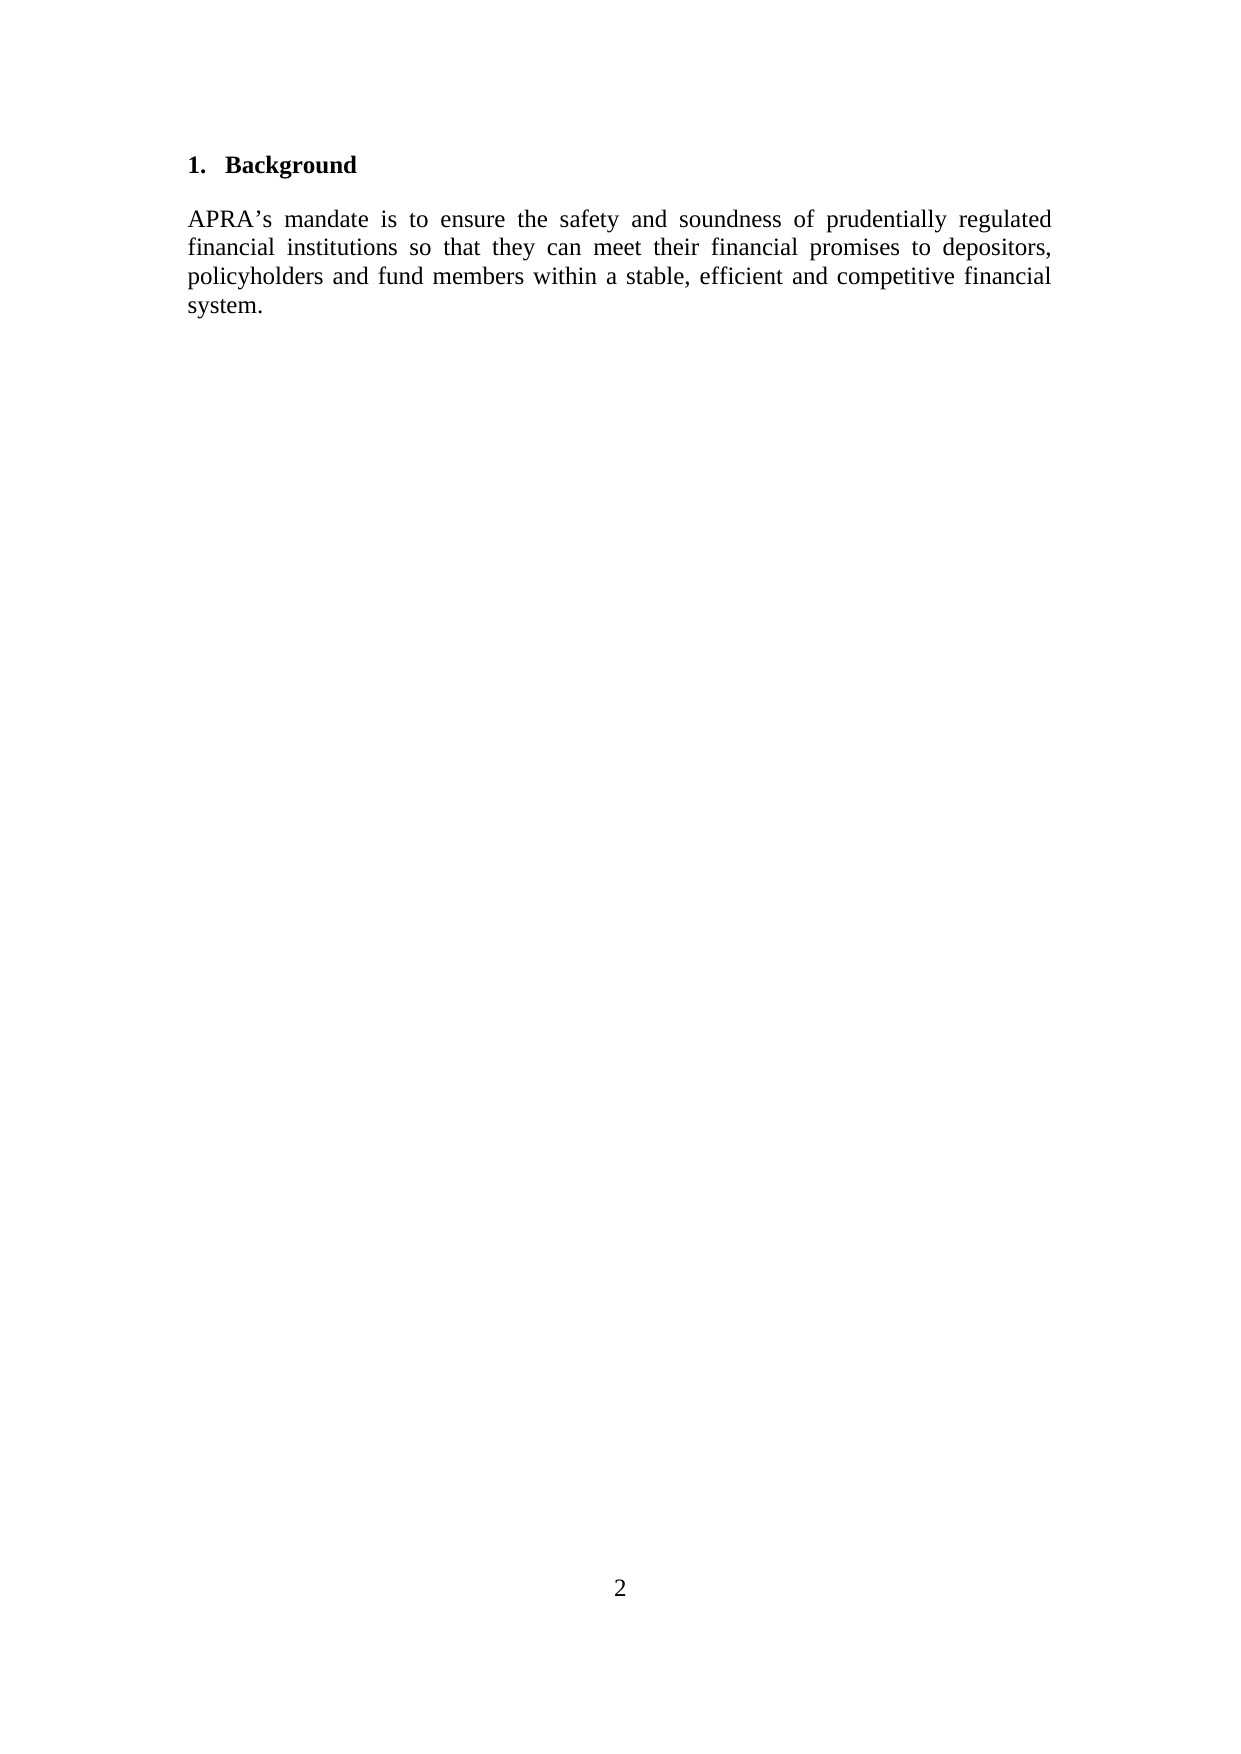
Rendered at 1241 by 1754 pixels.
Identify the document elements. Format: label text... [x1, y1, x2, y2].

subtitle APRA’s mandate is to ensure the safety and soundness of prudentially regulated financial institutions so that they can meet their financial promises to depositors, policyholders and fund members within a stable, efficient and competitive financial system. [187, 204, 1053, 319]
subtitle Background [187, 150, 1053, 179]
